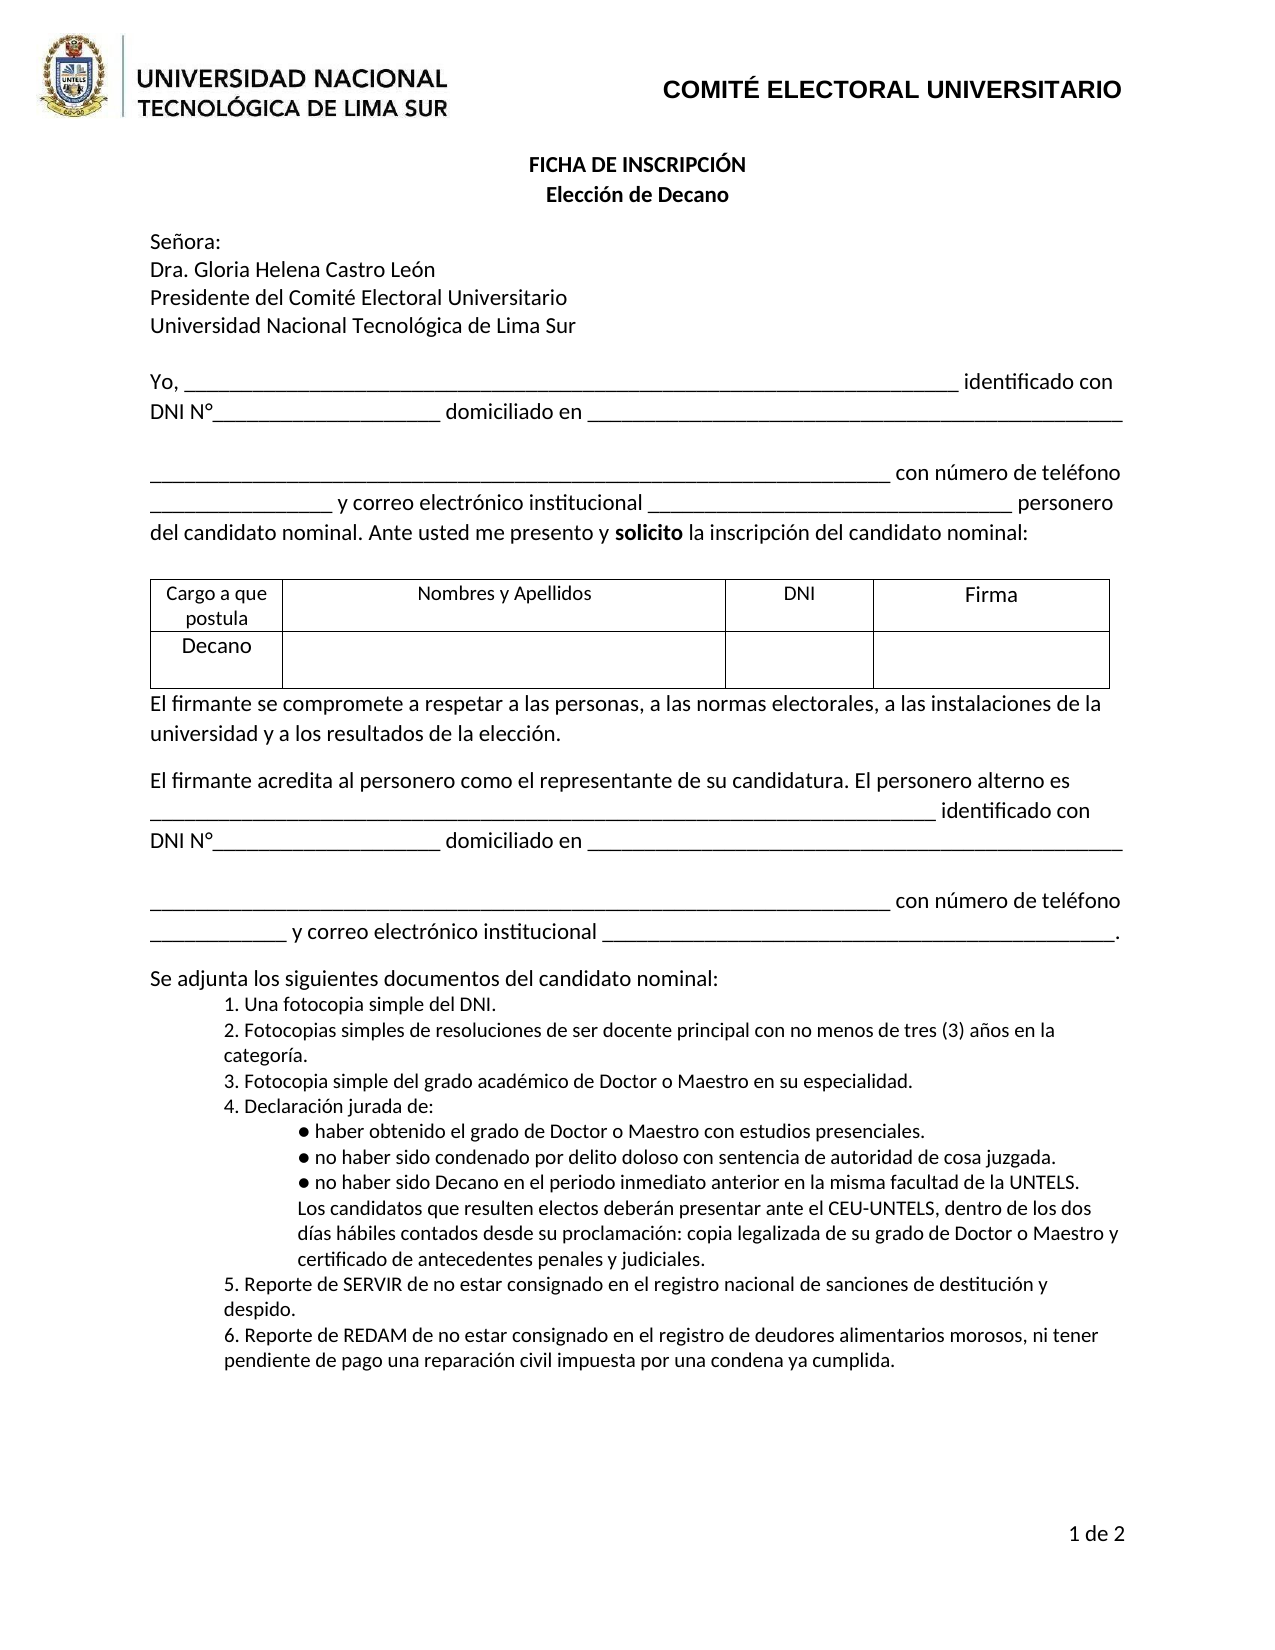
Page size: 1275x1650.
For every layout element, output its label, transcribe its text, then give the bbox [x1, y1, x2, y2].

text 6. Reporte de REDAM de no estar consignado en el registro de deudores alimentarios morosos, ni tener pendiente de pago una reparación civil impuesta por una condena ya cumplida. [224, 1322, 1125, 1373]
table_cell [283, 632, 725, 688]
text 2. Fotocopias simples de resoluciones de ser docente principal con no menos de tres (3) años en la categoría. [224, 1017, 1125, 1068]
text Presidente del Comité Electoral Universitario [150, 283, 1125, 311]
text El firmante acredita al personero como el representante de su candidatura. El personero alterno es _____________________________________________________________________ identificado con DNI N°____________________ domiciliado en _______________________________________________ _________________________________________________________________ con número de teléfono ____________ y correo electrónico institucional _____________________________________________. [150, 766, 1125, 945]
text Yo, ____________________________________________________________________ identificado con DNI N°____________________ domiciliado en _______________________________________________ _________________________________________________________________ con número de teléfono ________________ y correo electrónico institucional ________________________________ personero del candidato nominal. Ante usted me presento y solicito la inscripción del candidato nominal: [150, 367, 1125, 546]
table_cell [726, 632, 873, 688]
table_header Firma [874, 580, 1109, 631]
picture [36, 33, 450, 119]
text FICHA DE INSCRIPCIÓN Elección de Decano [150, 150, 1125, 208]
table_header DNI [726, 580, 873, 631]
table_header Cargo a que postula [151, 580, 282, 631]
text 5. Reporte de SERVIR de no estar consignado en el registro nacional de sanciones de destitución y despido. [224, 1271, 1125, 1322]
text 3. Fotocopia simple del grado académico de Doctor o Maestro en su especialidad. [224, 1068, 1125, 1093]
text Los candidatos que resulten electos deberán presentar ante el CEU-UNTELS, dentro de los dos días hábiles contados desde su proclamación: copia legalizada de su grado de Doctor o Maestro y certificado de antecedentes penales y judiciales. [297, 1195, 1125, 1271]
table_cell Decano [151, 632, 282, 688]
text Se adjunta los siguientes documentos del candidato nominal: [150, 964, 1125, 992]
text Señora: [150, 227, 1125, 255]
text 1. Una fotocopia simple del DNI. [224, 992, 1125, 1017]
text ● no haber sido condenado por delito doloso con sentencia de autoridad de cosa juzgada. [297, 1144, 1125, 1169]
table_header Nombres y Apellidos [283, 580, 725, 631]
text Dra. Gloria Helena Castro León [150, 255, 1125, 283]
text Universidad Nacional Tecnológica de Lima Sur [150, 311, 1125, 339]
text 4. Declaración jurada de: [224, 1093, 1125, 1119]
text El firmante se compromete a respetar a las personas, a las normas electorales, a las instalaciones de la universidad y a los resultados de la elección. [150, 689, 1125, 747]
table_cell [874, 632, 1109, 688]
text ● no haber sido Decano en el periodo inmediato anterior en la misma facultad de la UNTELS. [297, 1169, 1125, 1195]
text ● haber obtenido el grado de Doctor o Maestro con estudios presenciales. [297, 1119, 1125, 1144]
